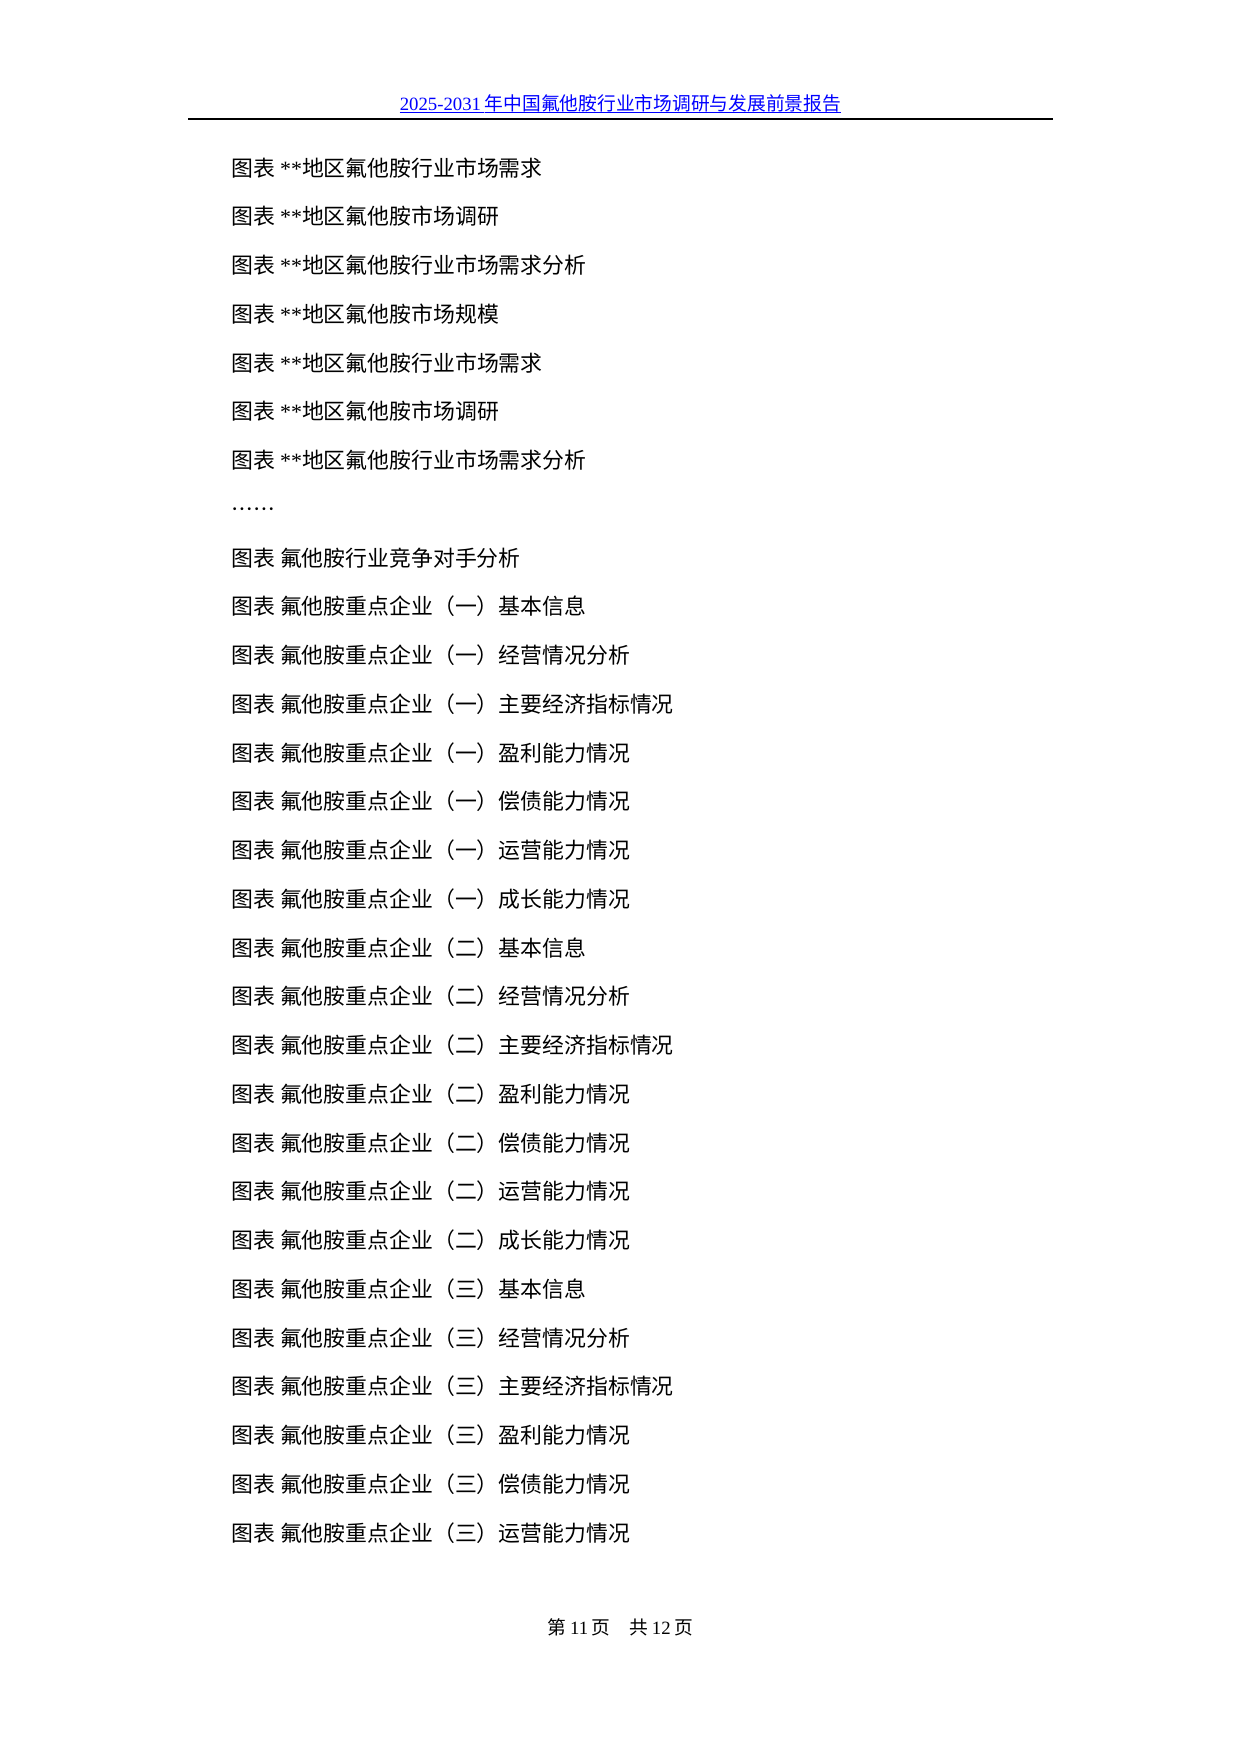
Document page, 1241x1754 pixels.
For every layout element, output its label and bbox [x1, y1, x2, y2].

text [187, 150, 1053, 1548]
